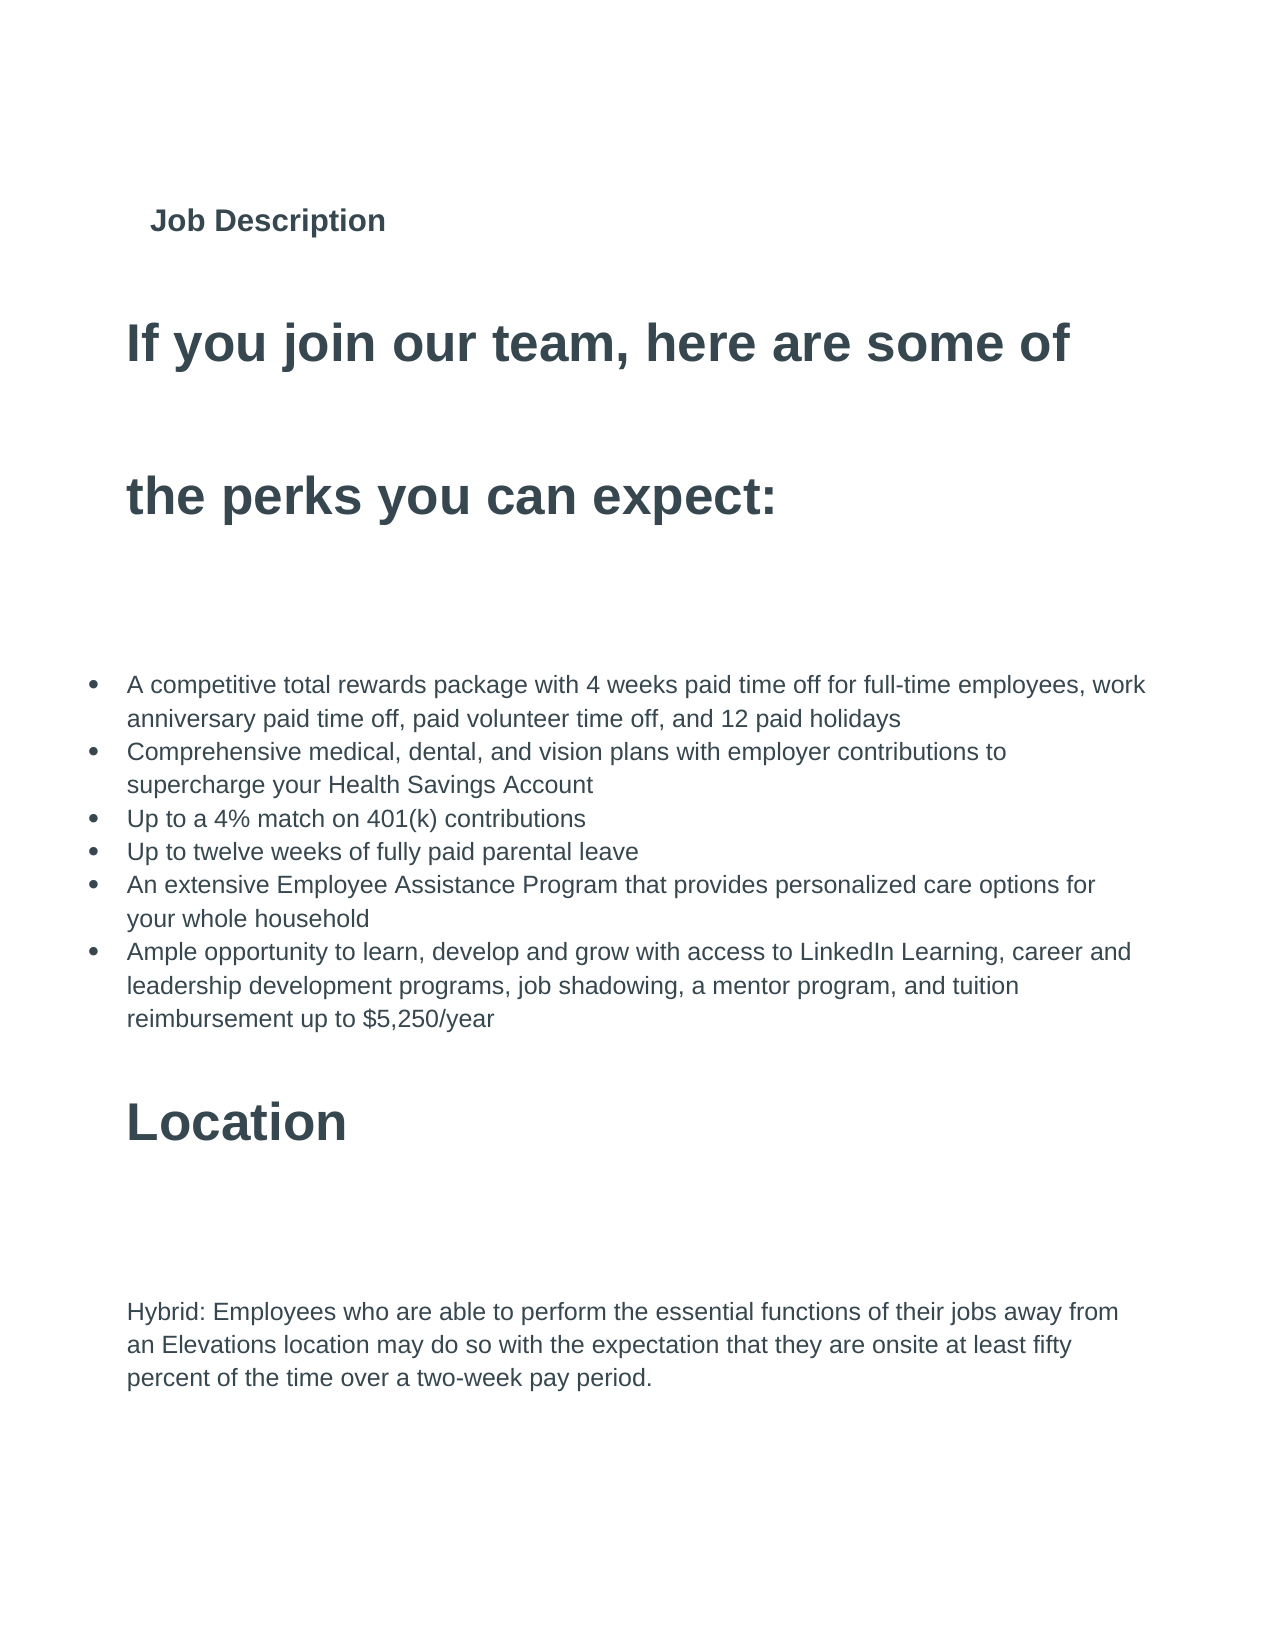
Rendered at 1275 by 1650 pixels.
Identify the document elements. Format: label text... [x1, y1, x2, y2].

list An extensive Employee Assistance Program that provides personalized care options for your whole household [89, 871, 1148, 933]
subtitle If you join our team, here are some of the perks you can expect: [127, 311, 1148, 525]
list Comprehensive medical, dental, and vision plans with employer contributions to supercharge your Health Savings Account [89, 737, 1148, 799]
list Up to twelve weeks of fully paid parental leave [89, 837, 1148, 866]
list Up to a 4% match on 401(k) contributions [89, 804, 1148, 832]
text Hybrid: Employees who are able to perform the essential functions of their jobs away from an Elevations location may do so with the expectation that they are onsite at least fifty percent of the time over a two-week pay period. [127, 1296, 1148, 1392]
list A competitive total rewards package with 4 weeks paid time off for full-time employees, work anniversary paid time off, paid volunteer time off, and 12 paid holidays [89, 670, 1148, 732]
subtitle Location [127, 1091, 1148, 1152]
subtitle Job Description [150, 202, 1125, 238]
list Ample opportunity to learn, develop and grow with access to LinkedIn Learning, career and leadership development programs, job shadowing, a mentor program, and tuition reimbursement up to $5,250/year [89, 937, 1148, 1033]
